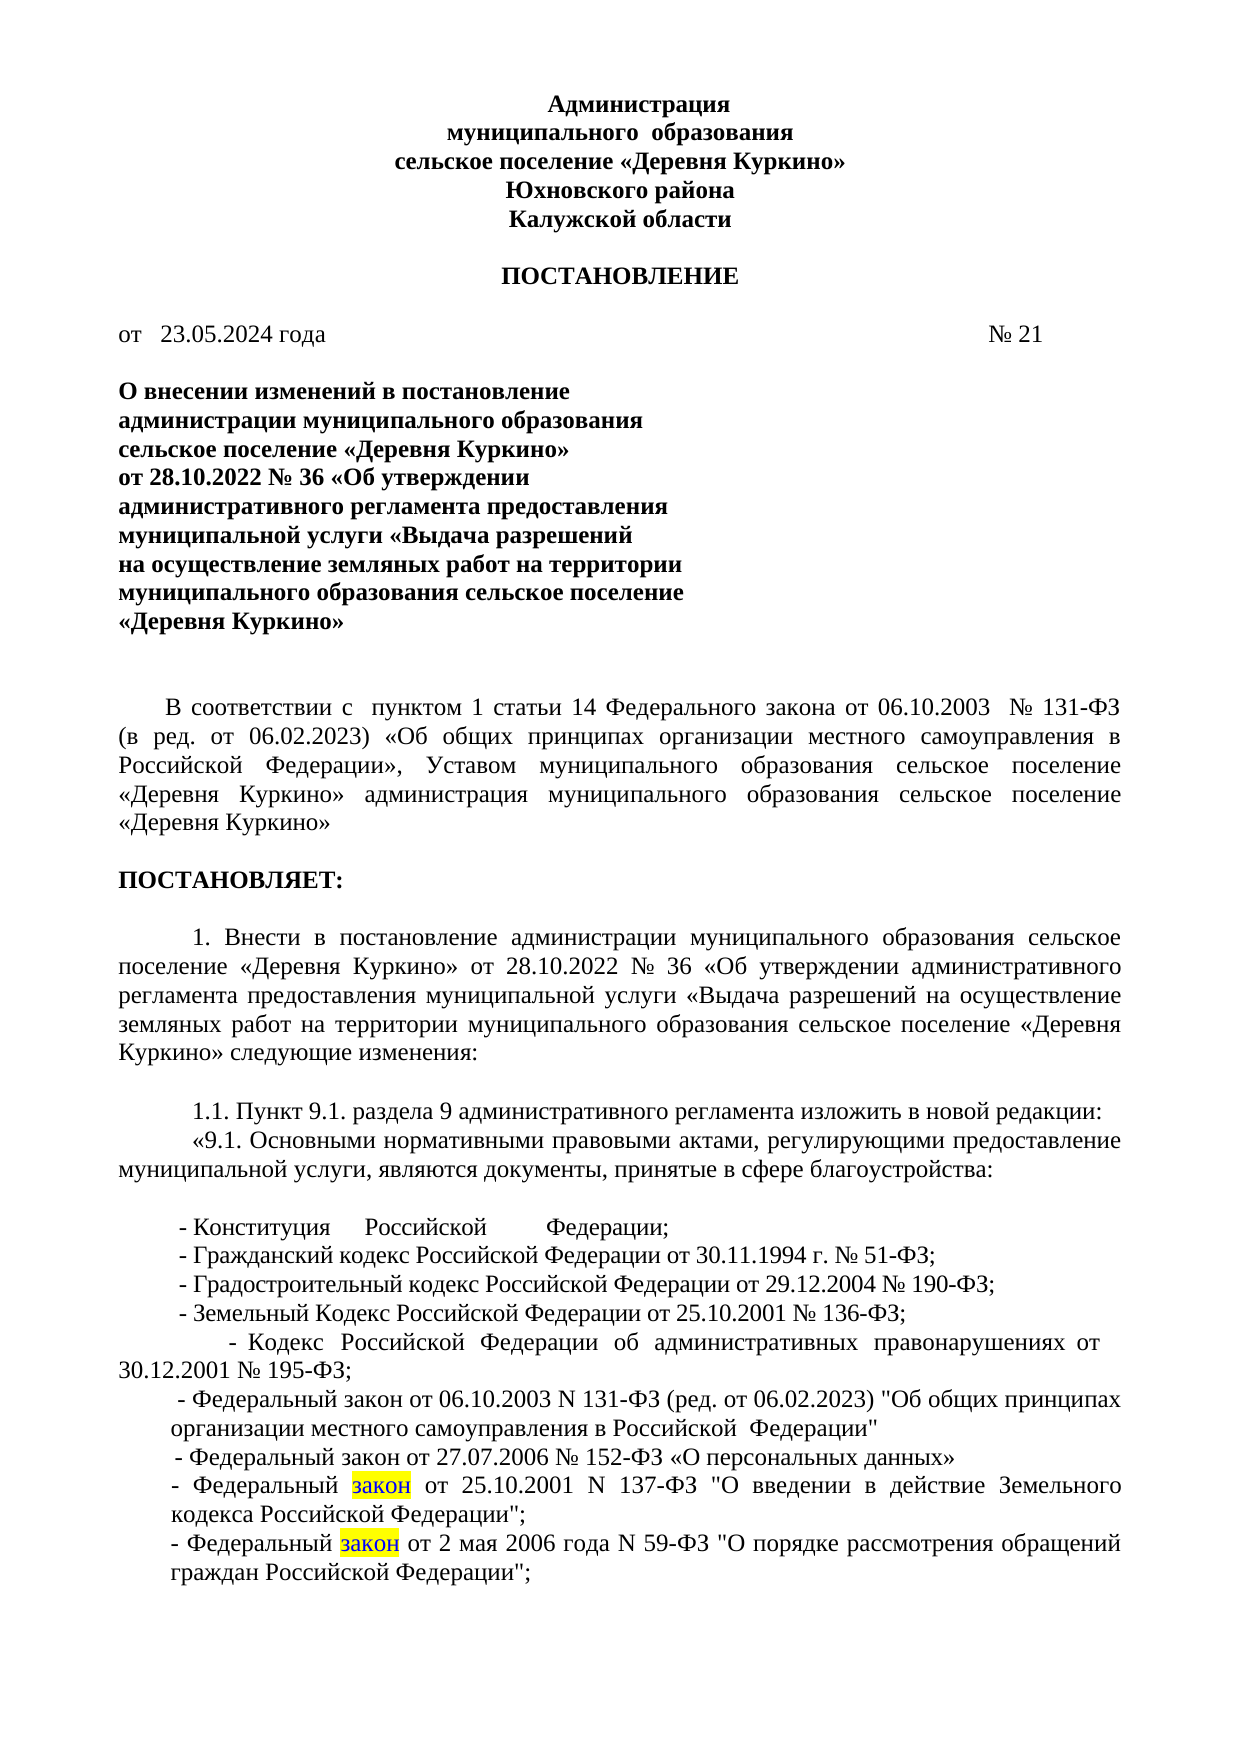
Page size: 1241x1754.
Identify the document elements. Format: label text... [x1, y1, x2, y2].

text «9.1. Основными нормативными правовыми актами, регулирующими предоставление муниципальной услуги, являются документы, принятые в сфере благоустройства: [118, 1126, 1122, 1183]
text сельское поселение «Деревня Куркино» [118, 434, 1122, 462]
text - Гражданский кодекс Российской Федерации от 30.11.1994 г. № 51-ФЗ; [118, 1241, 1100, 1269]
text от 23.05.2024 года № 21 [118, 319, 1122, 347]
text 1.1. Пункт 9.1. раздела 9 административного регламента изложить в новой редакции: [118, 1096, 1122, 1125]
text ПОСТАНОВЛЕНИЕ [118, 261, 1122, 290]
text на осуществление земляных работ на территории [118, 549, 1122, 577]
text - Федеральный закон от 2 мая 2006 года N 59-ФЗ "О порядке рассмотрения обращений граждан Российской Федерации"; [170, 1528, 1122, 1586]
text В соответствии с пунктом 1 статьи 14 Федерального закона от 06.10.2003 № 131-ФЗ (в ред. от 06.02.2023) «Об общих принципах организации местного самоуправления в Российской Федерации», Уставом муниципального образования сельское поселение «Деревня Куркино» администрация муниципального образования сельское поселение «Деревня Куркино» [118, 692, 1122, 836]
text О внесении изменений в постановление [118, 376, 1122, 405]
text «Деревня Куркино» [118, 606, 1122, 635]
text муниципальной услуги «Выдача разрешений [118, 520, 1122, 549]
text - Градостроительный кодекс Российской Федерации от 29.12.2004 № 190-ФЗ; [118, 1269, 1100, 1298]
text - Кодекс Российской Федерации об административных правонарушениях от 30.12.2001 № 195-ФЗ; [118, 1327, 1100, 1384]
text муниципального образования [118, 117, 1122, 146]
text от 28.10.2022 № 36 «Об утверждении [118, 462, 1122, 491]
text ПОСТАНОВЛЯЕТ: [118, 865, 1122, 894]
text Юхновского района [118, 175, 1122, 204]
text сельское поселение «Деревня Куркино» [118, 146, 1122, 175]
text - Федеральный закон от 27.07.2006 № 152-ФЗ «О персональных данных» [118, 1442, 1122, 1471]
text муниципального образования сельское поселение [118, 577, 1122, 606]
text - Федеральный закон от 06.10.2003 N 131-ФЗ (ред. от 06.02.2023) "Об общих принципах организации местного самоуправления в Российской Федерации" [170, 1384, 1122, 1442]
text 1. Внести в постановление администрации муниципального образования сельское поселение «Деревня Куркино» от 28.10.2022 № 36 «Об утверждении административного регламента предоставления муниципальной услуги «Выдача разрешений на осуществление земляных работ на территории муниципального образования сельское поселение «Деревня Куркино» следующие изменения: [118, 922, 1122, 1066]
text - Конституция Российской Федерации; [118, 1212, 1100, 1241]
text Администрация [118, 89, 1122, 117]
text Калужской области [118, 204, 1122, 232]
text административного регламента предоставления [118, 491, 1122, 520]
text - Земельный Кодекс Российской Федерации от 25.10.2001 № 136-ФЗ; [118, 1298, 1100, 1327]
text - Федеральный закон от 25.10.2001 N 137-ФЗ "О введении в действие Земельного кодекса Российской Федерации"; [171, 1471, 1122, 1528]
text администрации муниципального образования [118, 405, 1122, 434]
